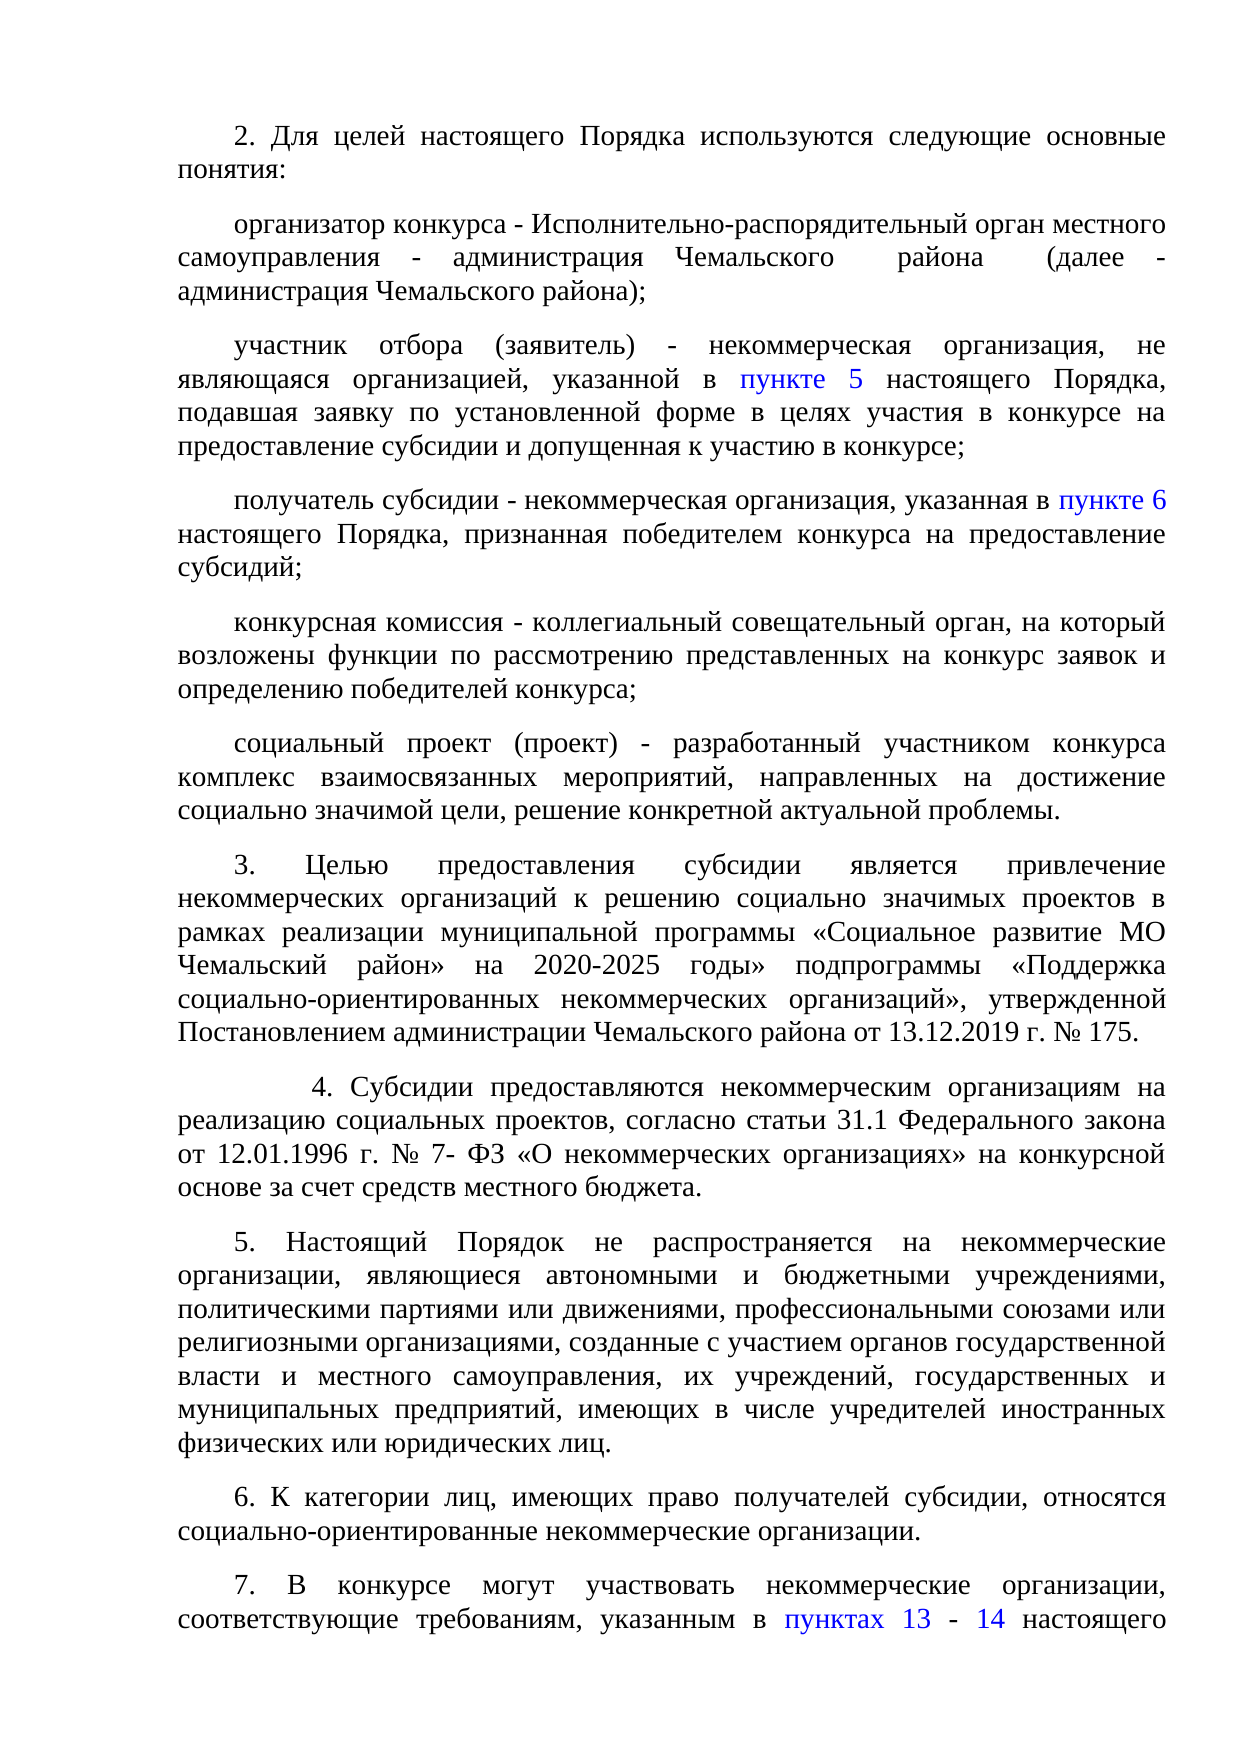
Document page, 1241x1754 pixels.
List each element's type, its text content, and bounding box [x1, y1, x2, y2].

text получатель субсидии - некоммерческая организация, указанная в пункте 6 настоящего Порядка, признанная победителем конкурса на предоставление субсидий; [177, 482, 1167, 583]
text 4. Субсидии предоставляются некоммерческим организациям на реализацию социальных проектов, согласно статьи 31.1 Федерального закона от 12.01.1996 г. № 7- ФЗ «О некоммерческих организациях» на конкурсной основе за счет средств местного бюджета. [177, 1069, 1167, 1203]
text участник отбора (заявитель) - некоммерческая организация, не являющаяся организацией, указанной в пункте 5 настоящего Порядка, подавшая заявку по установленной форме в целях участия в конкурсе на предоставление субсидии и допущенная к участию в конкурсе; [177, 327, 1167, 462]
text 2. Для целей настоящего Порядка используются следующие основные понятия: [177, 118, 1167, 185]
text 6. К категории лиц, имеющих право получателей субсидии, относятся социально-ориентированные некоммерческие организации. [177, 1479, 1167, 1547]
text конкурсная комиссия - коллегиальный совещательный орган, на который возложены функции по рассмотрению представленных на конкурс заявок и определению победителей конкурса; [177, 604, 1167, 704]
text социальный проект (проект) - разработанный участником конкурса комплекс взаимосвязанных мероприятий, направленных на достижение социально значимой цели, решение конкретной актуальной проблемы. [177, 725, 1167, 826]
text организатор конкурса - Исполнительно-распорядительный орган местного самоуправления - администрация Чемальского района (далее - администрация Чемальского района); [177, 206, 1167, 307]
text 3. Целью предоставления субсидии является привлечение некоммерческих организаций к решению социально значимых проектов в рамках реализации муниципальной программы «Социальное развитие МО Чемальский район» на 2020-2025 годы» подпрограммы «Поддержка социально-ориентированных некоммерческих организаций», утвержденной Постановлением администрации Чемальского района от 13.12.2019 г. № 175. [177, 847, 1167, 1048]
text 5. Настоящий Порядок не распространяется на некоммерческие организации, являющиеся автономными и бюджетными учреждениями, политическими партиями или движениями, профессиональными союзами или религиозными организациями, созданные с участием органов государственной власти и местного самоуправления, их учреждений, государственных и муниципальных предприятий, имеющих в числе учредителей иностранных физических или юридических лиц. [177, 1224, 1167, 1459]
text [177, 1567, 1167, 1634]
